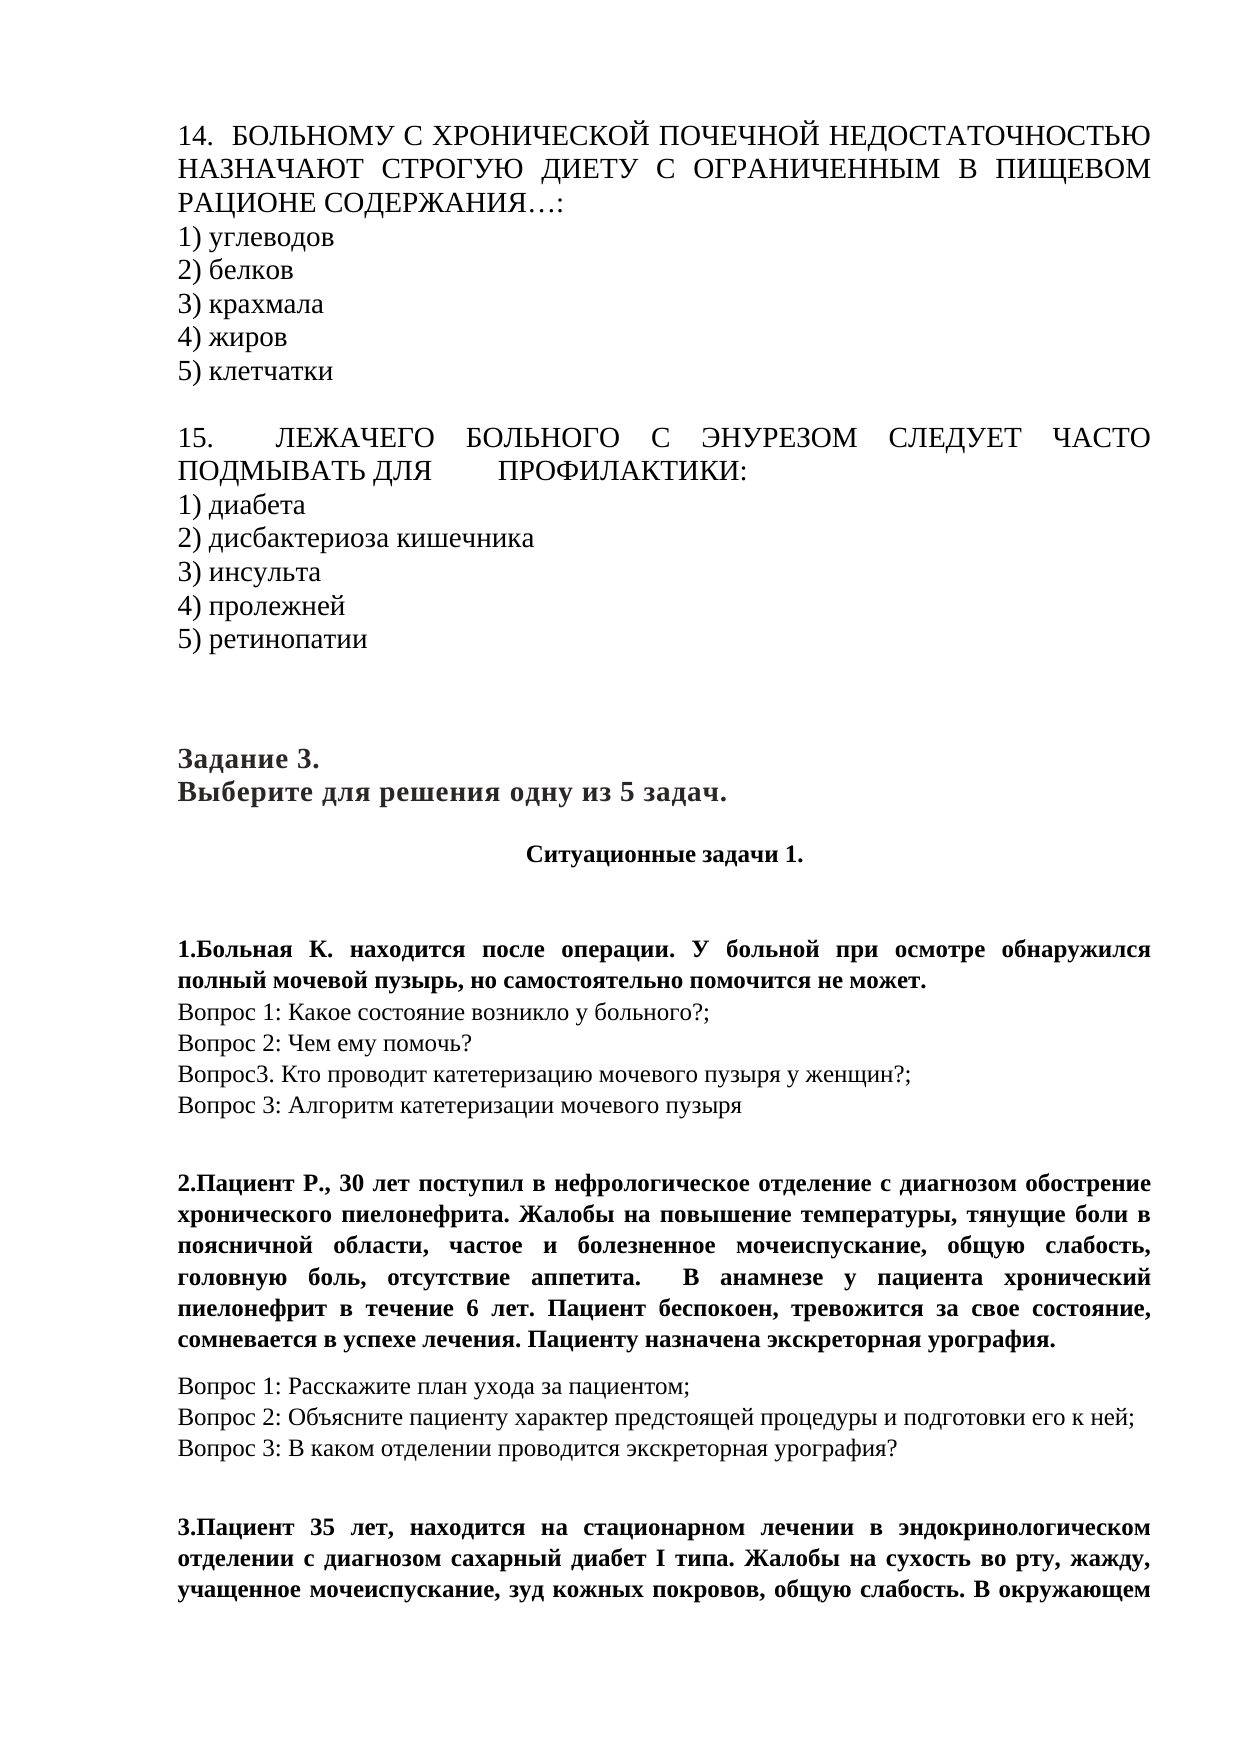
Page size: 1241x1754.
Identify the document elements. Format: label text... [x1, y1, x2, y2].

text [177, 1512, 1152, 1603]
text 2) дисбактериоза кишечника [177, 521, 1152, 554]
text Вопрос 2: Объясните пациенту характер предстоящей процедуры и подготовки его к ней; [177, 1402, 1152, 1431]
text Вопрос 1: Какое состояние возникло у больного?; [177, 997, 1152, 1025]
text 15. ЛЕЖАЧЕГО БОЛЬНОГО С ЭНУРЕЗОМ СЛЕДУЕТ ЧАСТО ПОДМЫВАТЬ ДЛЯ ПРОФИЛАКТИКИ: [177, 420, 1152, 487]
text 1) углеводов [177, 219, 1152, 252]
text Выберите для решения одну из 5 задач. [177, 774, 1152, 808]
text 2.Пациент Р., 30 лет поступил в нефрологическое отделение с диагнозом обострение хронического пиелонефрита. Жалобы на повышение температуры, тянущие боли в поясничной области, частое и болезненное мочеиспускание, общую слабость, головную боль, отсутствие аппетита. В анамнезе у пациента хронический пиелонефрит в течение 6 лет. Пациент беспокоен, тревожится за свое состояние, сомневается в успехе лечения. Пациенту назначена экскреторная урография. [177, 1168, 1152, 1352]
text Ситуационные задачи 1. [177, 839, 1152, 868]
text 14. БОЛЬНОМУ С ХРОНИЧЕСКОЙ ПОЧЕЧНОЙ НЕДОСТАТОЧНОСТЬЮ НАЗНАЧАЮТ СТРОГУЮ ДИЕТУ С ОГРАНИЧЕННЫМ В ПИЩЕВОМ РАЦИОНЕ СОДЕРЖАНИЯ…: [177, 118, 1152, 219]
text Вопрос3. Кто проводит катетеризацию мочевого пузыря у женщин?; [177, 1059, 1152, 1087]
text Вопрос 2: Чем ему помочь? [177, 1028, 1152, 1056]
text Задание 3. [177, 741, 1152, 774]
text 2) белков [177, 252, 1152, 286]
text Вопрос 3: В каком отделении проводится экскреторная урография? [177, 1433, 1152, 1462]
text 5) ретинопатии [177, 621, 1152, 655]
text 5) клетчатки [177, 353, 1152, 386]
text 3) крахмала [177, 286, 1152, 319]
text Вопрос 1: Расскажите план ухода за пациентом; [177, 1371, 1152, 1400]
text 1) диабета [177, 487, 1152, 521]
text Вопрос 3: Алгоритм катетеризации мочевого пузыря [177, 1090, 1152, 1118]
text 4) пролежней [177, 588, 1152, 621]
text 1.Больная К. находится после операции. У больной при осмотре обнаружился полный мочевой пузырь, но самостоятельно помочится не может. [177, 934, 1152, 994]
text 4) жиров [177, 319, 1152, 353]
text 3) инсульта [177, 554, 1152, 588]
